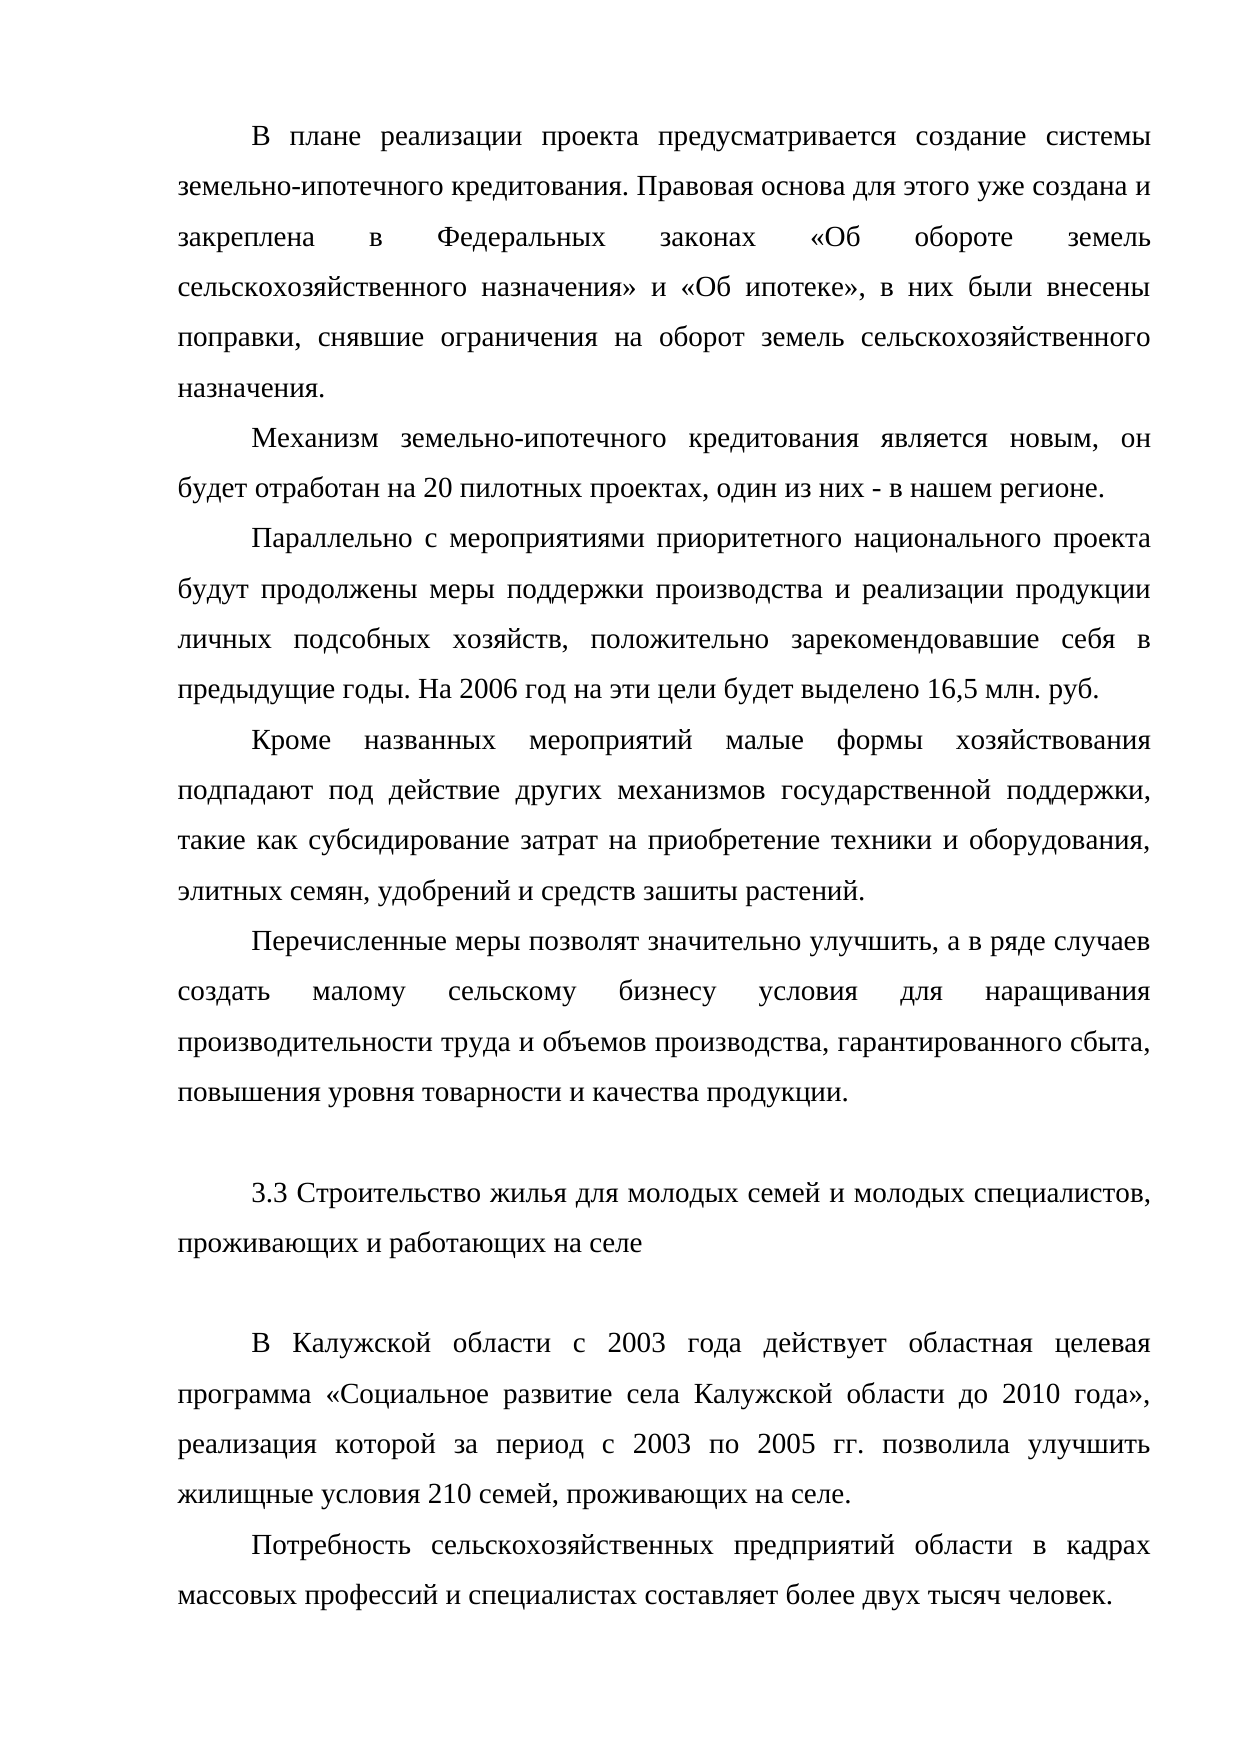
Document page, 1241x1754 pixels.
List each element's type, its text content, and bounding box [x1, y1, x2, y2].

text Параллельно с мероприятиями приоритетного национального проекта будут продолжены меры поддержки производства и реализации продукции личных подсобных хозяйств, положительно зарекомендовавшие себя в предыдущие годы. На 2006 год на эти цели будет выделено 16,5 млн. руб. [177, 521, 1152, 705]
text Механизм земельно-ипотечного кредитования является новым, он будет отработан на 20 пилотных проектах, один из них - в нашем регионе. [177, 420, 1152, 504]
text В плане реализации проекта предусматривается создание системы земельно-ипотечного кредитования. Правовая основа для этого уже создана и закреплена в Федеральных законах «Об обороте земель сельскохозяйственного назначения» и «Об ипотеке», в них были внесены поправки, снявшие ограничения на оборот земель сельскохозяйственного назначения. [177, 118, 1152, 403]
text В Калужской области с 2003 года действует областная целевая программа «Социальное развитие села Калужской области до 2010 года», реализация которой за период с 2003 по 2005 гг. позволила улучшить жилищные условия 210 семей, проживающих на селе. [177, 1326, 1152, 1510]
text Потребность сельскохозяйственных предприятий области в кадрах массовых профессий и специалистах составляет более двух тысяч человек. [177, 1527, 1152, 1611]
text 3.3 Строительство жилья для молодых семей и молодых специалистов, проживающих и работающих на селе [177, 1175, 1152, 1258]
text Перечисленные меры позволят значительно улучшить, а в ряде случаев создать малому сельскому бизнесу условия для наращивания производительности труда и объемов производства, гарантированного сбыта, повышения уровня товарности и качества продукции. [177, 923, 1152, 1108]
text Кроме названных мероприятий малые формы хозяйствования подпадают под действие других механизмов государственной поддержки, такие как субсидирование затрат на приобретение техники и оборудования, элитных семян, удобрений и средств зашиты растений. [177, 722, 1152, 906]
